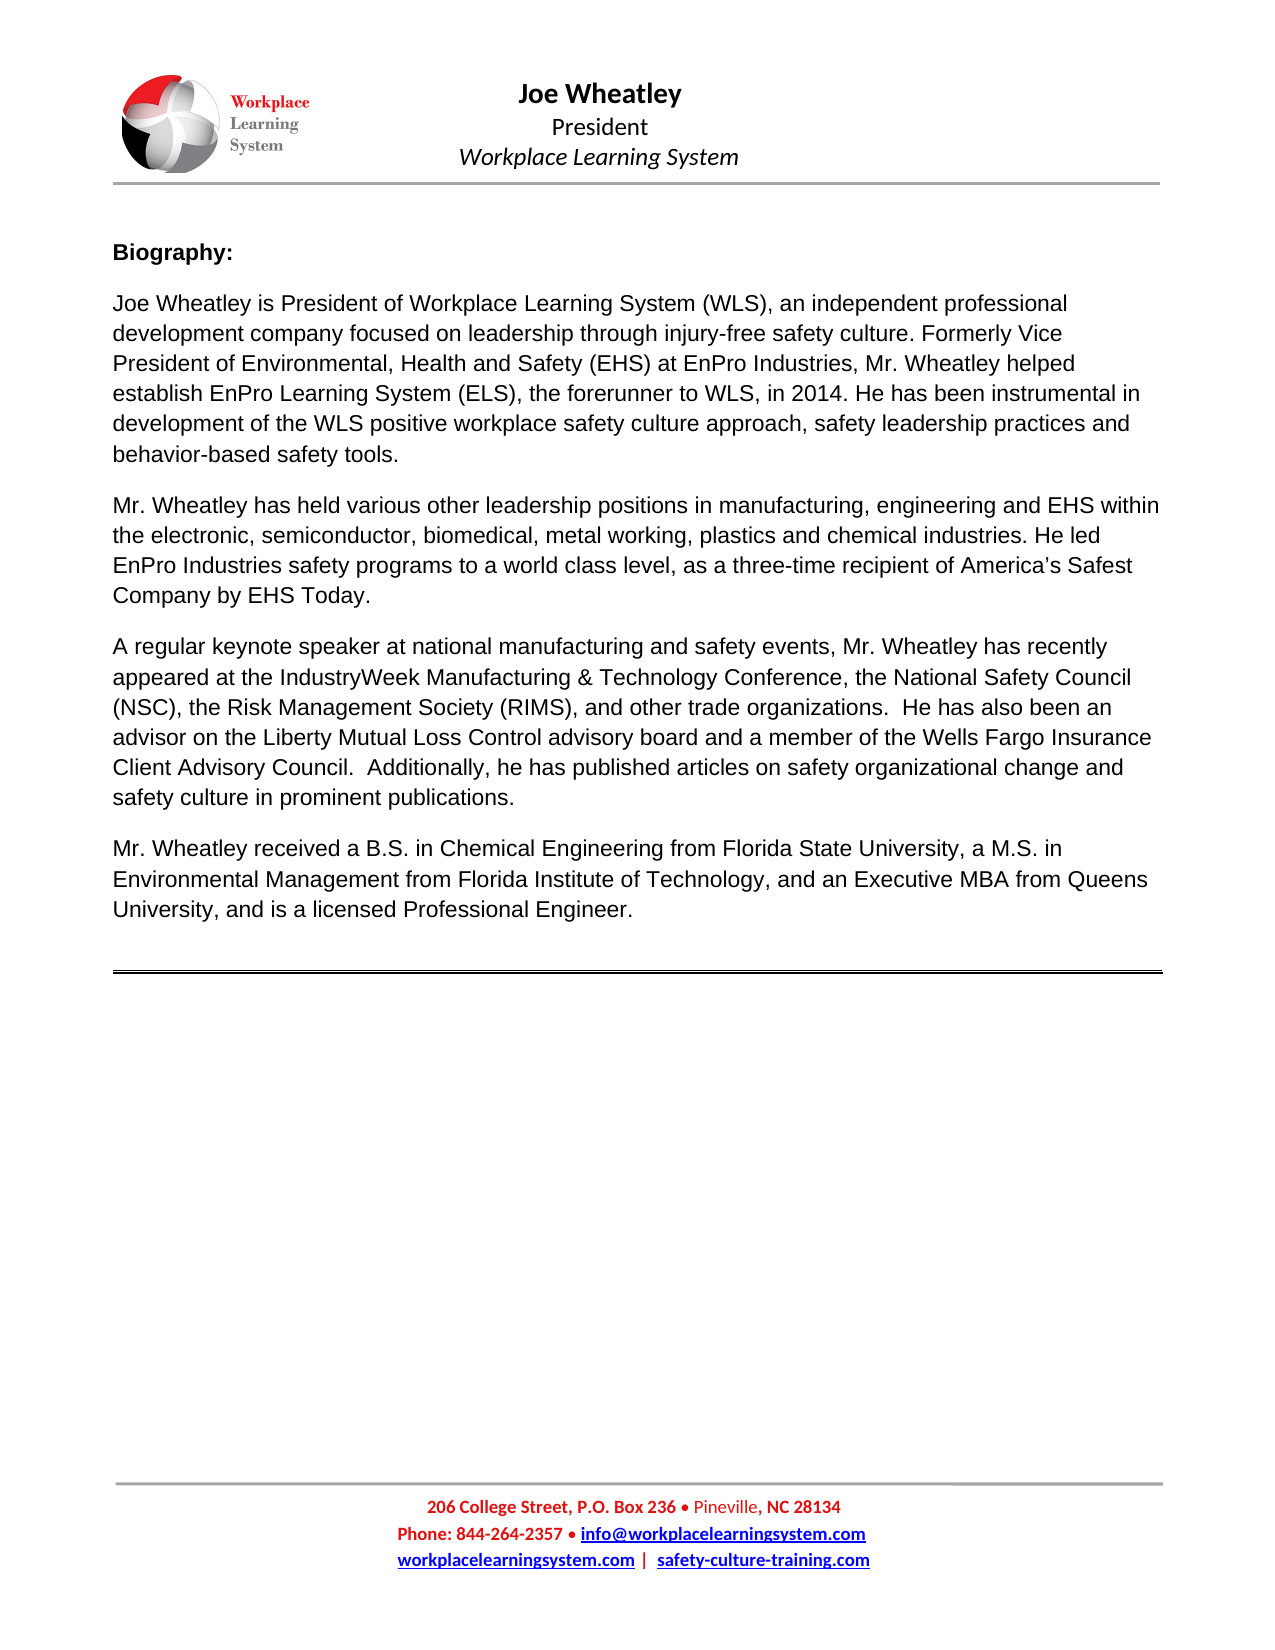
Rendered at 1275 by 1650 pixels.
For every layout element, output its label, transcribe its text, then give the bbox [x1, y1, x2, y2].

text Biography: [112, 238, 1162, 265]
text Joe Wheatley is President of Workplace Learning System (WLS), an independent professional development company focused on leadership through injury-free safety culture. Formerly Vice President of Environmental, Health and Safety (EHS) at EnPro Industries, Mr. Wheatley helped establish EnPro Learning System (ELS), the forerunner to WLS, in 2014. He has been instrumental in development of the WLS positive workplace safety culture approach, safety leadership practices and behavior-based safety tools. [112, 289, 1162, 467]
text Mr. Wheatley has held various other leadership positions in manufacturing, engineering and EHS within the electronic, semiconductor, biomedical, metal working, plastics and chemical industries. He led EnPro Industries safety programs to a world class level, as a three-time recipient of America’s Safest Company by EHS Today. [112, 492, 1162, 609]
picture [122, 75, 310, 173]
text Mr. Wheatley received a B.S. in Chemical Engineering from Florida State University, a M.S. in Environmental Management from Florida Institute of Technology, and an Executive MBA from Queens University, and is a licensed Professional Engineer. [112, 835, 1162, 922]
text A regular keynote speaker at national manufacturing and safety events, Mr. Wheatley has recently appeared at the IndustryWeek Manufacturing & Technology Conference, the National Safety Council (NSC), the Risk Management Society (RIMS), and other trade organizations. He has also been an advisor on the Liberty Mutual Loss Control advisory board and a member of the Wells Fargo Insurance Client Advisory Council. Additionally, he has published articles on safety organizational change and safety culture in prominent publications. [112, 633, 1162, 811]
